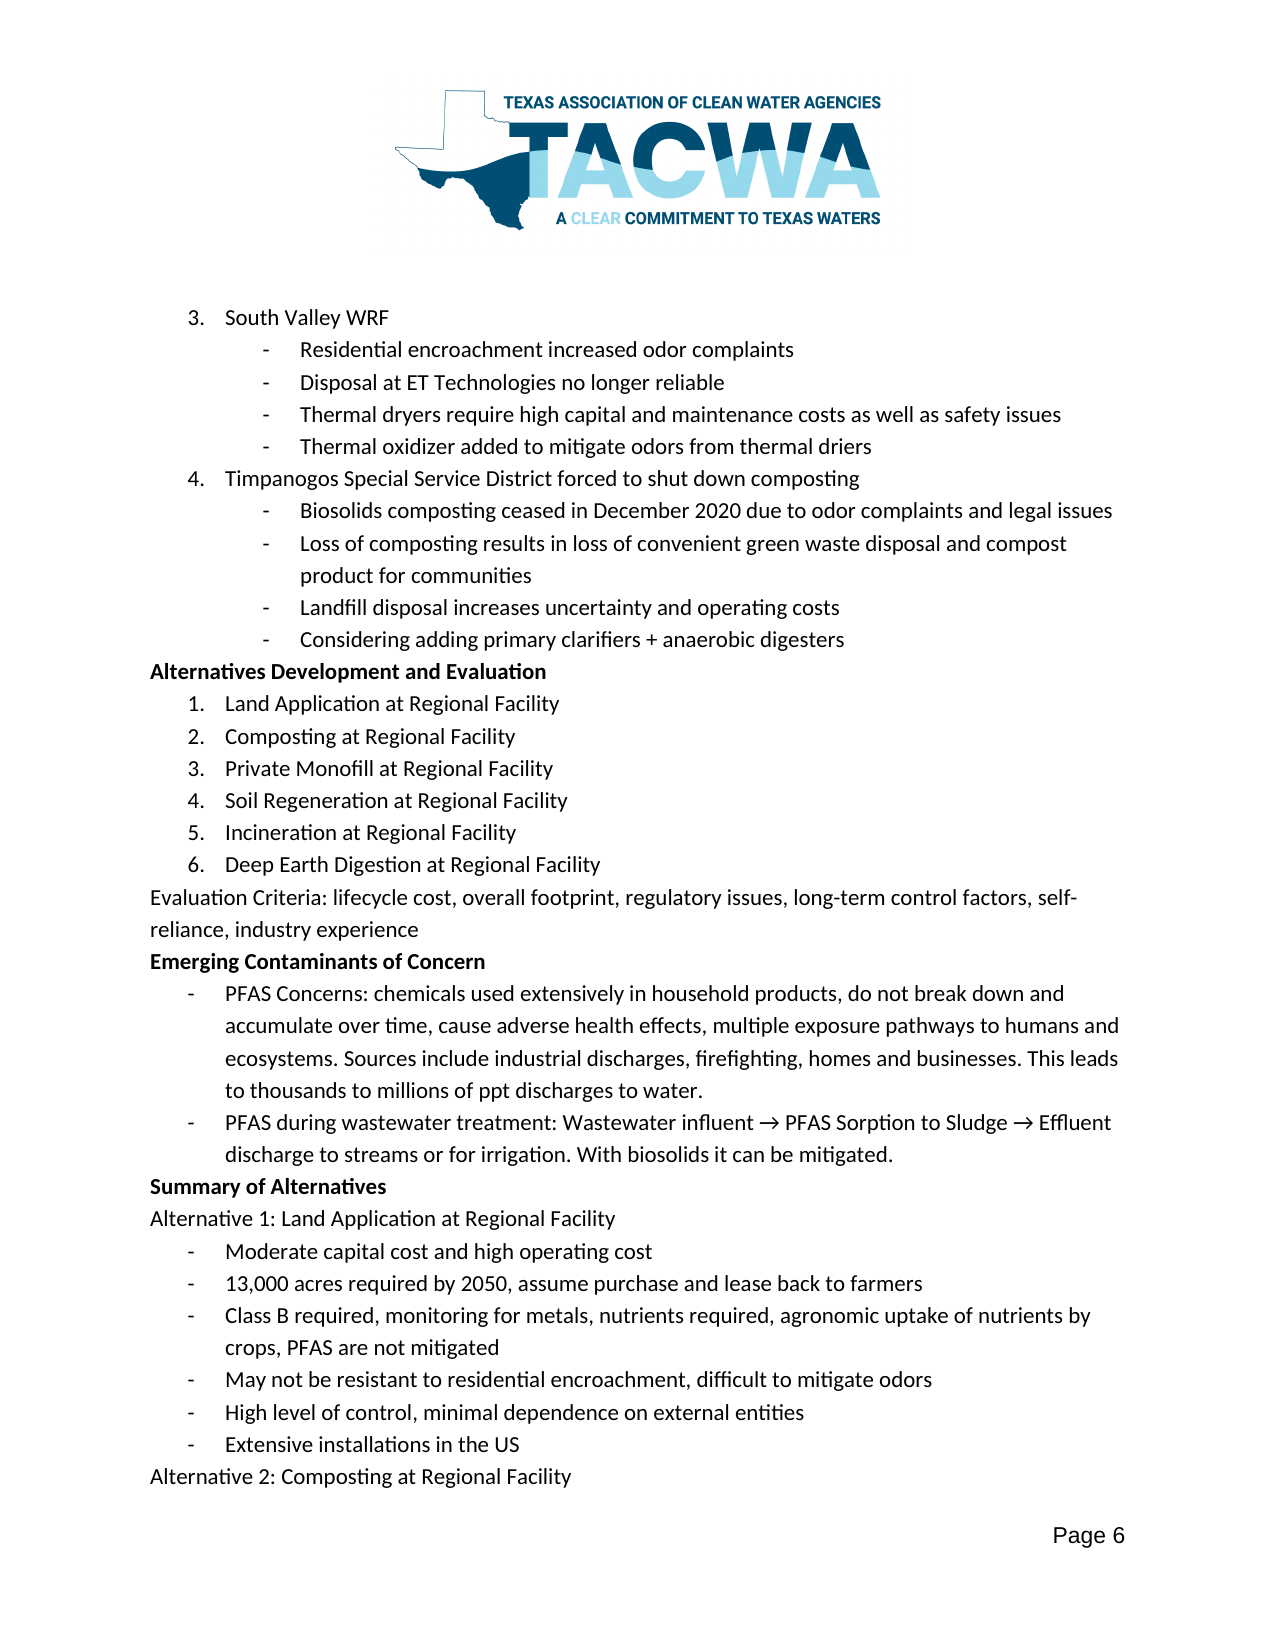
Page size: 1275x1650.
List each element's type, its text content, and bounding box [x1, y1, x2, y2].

list Extensive installations in the US [187, 1430, 1125, 1458]
list PFAS Concerns: chemicals used extensively in household products, do not break down and accumulate over time, cause adverse health effects, multiple exposure pathways to humans and ecosystems. Sources include industrial discharges, firefighting, homes and businesses. This leads to thousands to millions of ppt discharges to water. [187, 979, 1125, 1104]
text Alternative 2: Composting at Regional Facility [150, 1462, 1125, 1490]
text Alternative 1: Land Application at Regional Facility [150, 1204, 1125, 1233]
list Private Monofill at Regional Facility [187, 754, 1125, 782]
list Loss of composting results in loss of convenient green waste disposal and compost product for communities [262, 529, 1125, 589]
list Timpanogos Special Service District forced to shut down composting [187, 464, 1125, 492]
list Soil Regeneration at Regional Facility [187, 786, 1125, 814]
text Evaluation Criteria: lifecycle cost, overall footprint, regulatory issues, long-term control factors, self-reliance, industry experience [150, 883, 1125, 943]
text Emerging Contaminants of Concern [150, 947, 1125, 975]
list PFAS during wastewater treatment: Wastewater influent → PFAS Sorption to Sludge → Effluent discharge to streams or for irrigation. With biosolids it can be mitigated. [187, 1108, 1125, 1168]
text Alternatives Development and Evaluation [150, 657, 1125, 685]
list Thermal dryers require high capital and maintenance costs as well as safety issues [262, 400, 1125, 428]
list Land Application at Regional Facility [187, 689, 1125, 718]
list Incineration at Regional Facility [187, 818, 1125, 846]
list Residential encroachment increased odor complaints [262, 336, 1125, 363]
list Landfill disposal increases uncertainty and operating costs [262, 593, 1125, 621]
list Biosolids composting ceased in December 2020 due to odor complaints and legal issues [262, 496, 1125, 524]
list May not be resistant to residential encroachment, difficult to mitigate odors [187, 1366, 1125, 1393]
picture [370, 75, 905, 251]
list South Valley WRF [187, 303, 1125, 331]
list Disposal at ET Technologies no longer reliable [262, 368, 1125, 396]
list Considering adding primary clarifiers + anaerobic digesters [262, 625, 1125, 653]
list Thermal oxidizer added to mitigate odors from thermal driers [262, 432, 1125, 460]
list Composting at Regional Facility [187, 722, 1125, 750]
text Summary of Alternatives [150, 1172, 1125, 1200]
list Class B required, monitoring for metals, nutrients required, agronomic uptake of nutrients by crops, PFAS are not mitigated [187, 1301, 1125, 1361]
list High level of control, minimal dependence on external entities [187, 1398, 1125, 1426]
list Moderate capital cost and high operating cost [187, 1237, 1125, 1265]
list 13,000 acres required by 2050, assume purchase and lease back to farmers [187, 1269, 1125, 1297]
list Deep Earth Digestion at Regional Facility [187, 851, 1125, 878]
